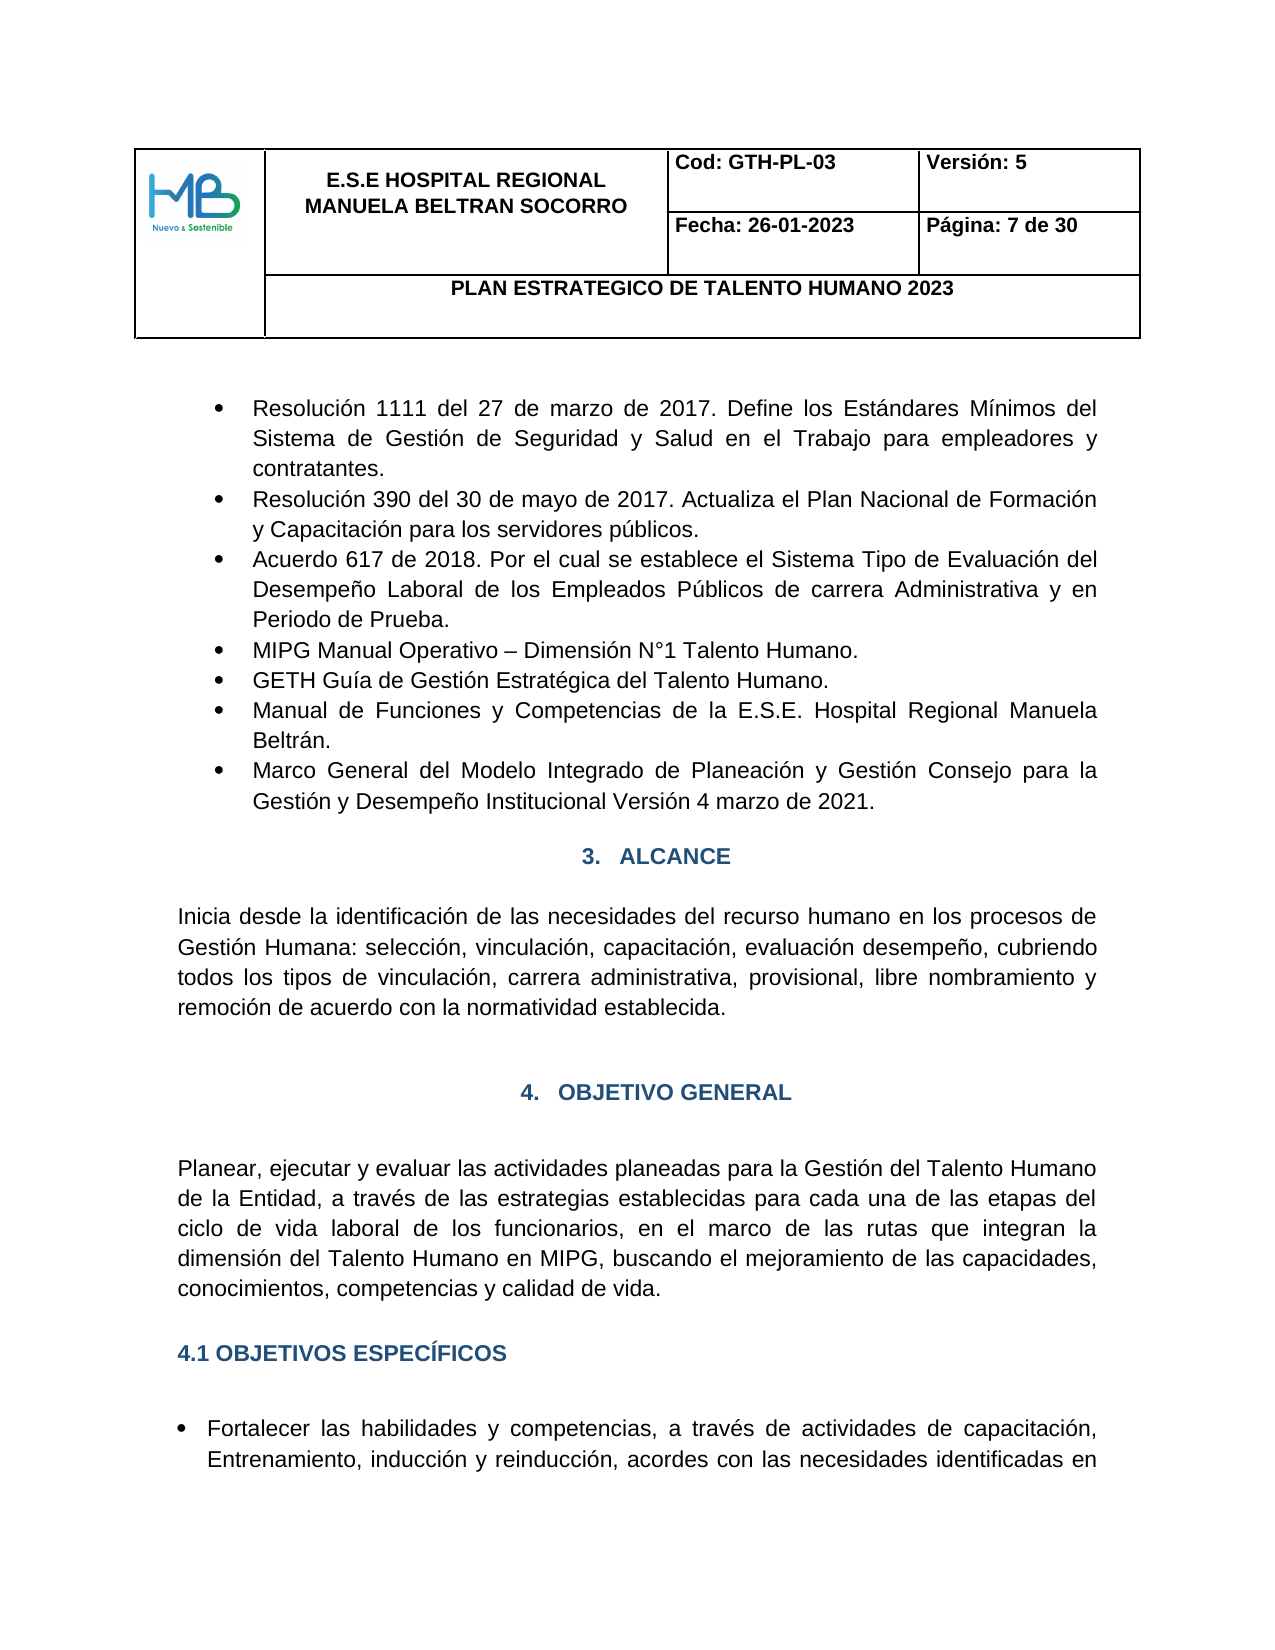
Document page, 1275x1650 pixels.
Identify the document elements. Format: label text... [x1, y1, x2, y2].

picture [142, 161, 247, 245]
subtitle 4.1 OBJETIVOS ESPECÍFICOS [177, 1340, 1098, 1366]
list Manual de Funciones y Competencias de la E.S.E. Hospital Regional Manuela Beltrán. [215, 697, 1098, 753]
list Resolución 1111 del 27 de marzo de 2017. Define los Estándares Mínimos del Sistema de Gestión de Seguridad y Salud en el Trabajo para empleadores y contratantes. [215, 395, 1098, 482]
list Marco General del Modelo Integrado de Planeación y Gestión Consejo para la Gestión y Desempeño Institucional Versión 4 marzo de 2021. [215, 757, 1098, 814]
list Inicia desde la identificación de las necesidades del recurso humano en los procesos de Gestión Humana: selección, vinculación, capacitación, evaluación desempeño, cubriendo todos los tipos de vinculación, carrera administrativa, provisional, libre nombramiento y remoción de acuerdo con la normatividad establecida. [177, 903, 1098, 1020]
list GETH Guía de Gestión Estratégica del Talento Humano. [215, 667, 1098, 693]
list Planear, ejecutar y evaluar las actividades planeadas para la Gestión del Talento Humano de la Entidad, a través de las estrategias establecidas para cada una de las etapas del ciclo de vida laboral de los funcionarios, en el marco de las rutas que integran la dimensión del Talento Humano en MIPG, buscando el mejoramiento de las capacidades, conocimientos, competencias y calidad de vida. [177, 1154, 1098, 1302]
list Resolución 390 del 30 de mayo de 2017. Actualiza el Plan Nacional de Formación y Capacitación para los servidores públicos. [215, 486, 1098, 542]
list MIPG Manual Operativo – Dimensión N°1 Talento Humano. [215, 637, 1098, 663]
subtitle OBJETIVO GENERAL [215, 1079, 1098, 1106]
list Acuerdo 617 de 2018. Por el cual se establece el Sistema Tipo de Evaluación del Desempeño Laboral de los Empleados Públicos de carrera Administrativa y en Periodo de Prueba. [215, 546, 1098, 633]
subtitle ALCANCE [215, 843, 1098, 869]
